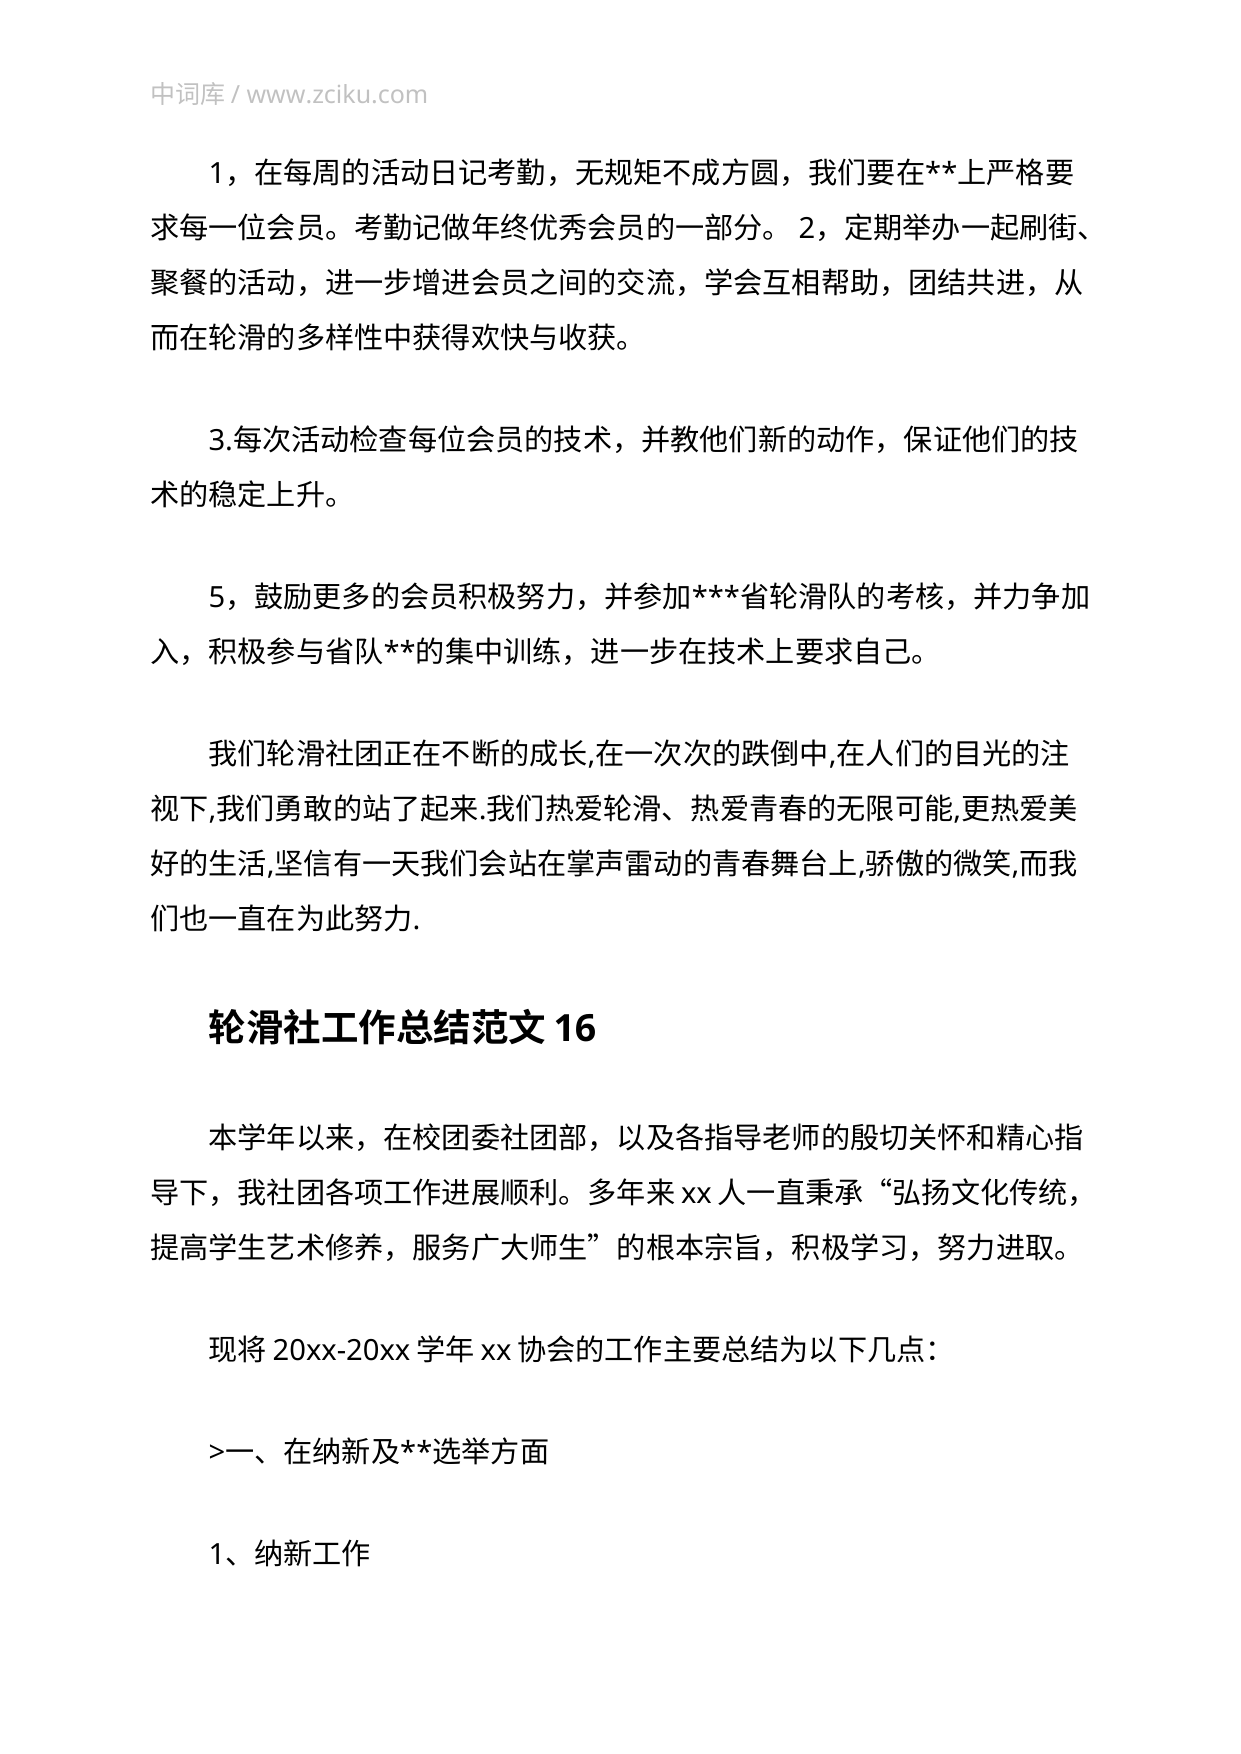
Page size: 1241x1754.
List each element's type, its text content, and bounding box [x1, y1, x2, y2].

text 本学年以来，在校团委社团部，以及各指导老师的殷切关怀和精心指导下，我社团各项工作进展顺利。多年来xx人一直秉承“弘扬文化传统，提高学生艺术修养，服务广大师生”的根本宗旨，积极学习，努力进取。 [150, 1115, 1090, 1267]
text >一、在纳新及**选举方面 [150, 1429, 1090, 1471]
text 1、纳新工作 [150, 1531, 1090, 1573]
text 5，鼓励更多的会员积极努力，并参加***省轮滑队的考核，并力争加入，积极参与省队**的集中训练，进一步在技术上要求自己。 [150, 573, 1090, 671]
text 现将20xx-20xx学年xx协会的工作主要总结为以下几点： [150, 1327, 1090, 1369]
text 轮滑社工作总结范文16 [150, 997, 1090, 1052]
text 我们轮滑社团正在不断的成长,在一次次的跌倒中,在人们的目光的注视下,我们勇敢的站了起来.我们热爱轮滑、热爱青春的无限可能,更热爱美好的生活,坚信有一天我们会站在掌声雷动的青春舞台上,骄傲的微笑,而我们也一直在为此努力. [150, 730, 1090, 938]
text 3.每次活动检查每位会员的技术，并教他们新的动作，保证他们的技术的稳定上升。 [150, 417, 1090, 514]
text 1，在每周的活动日记考勤，无规矩不成方圆，我们要在**上严格要求每一位会员。考勤记做年终优秀会员的一部分。 2，定期举办一起刷街、聚餐的活动，进一步增进会员之间的交流，学会互相帮助，团结共进，从而在轮滑的多样性中获得欢快与收获。 [150, 150, 1090, 357]
